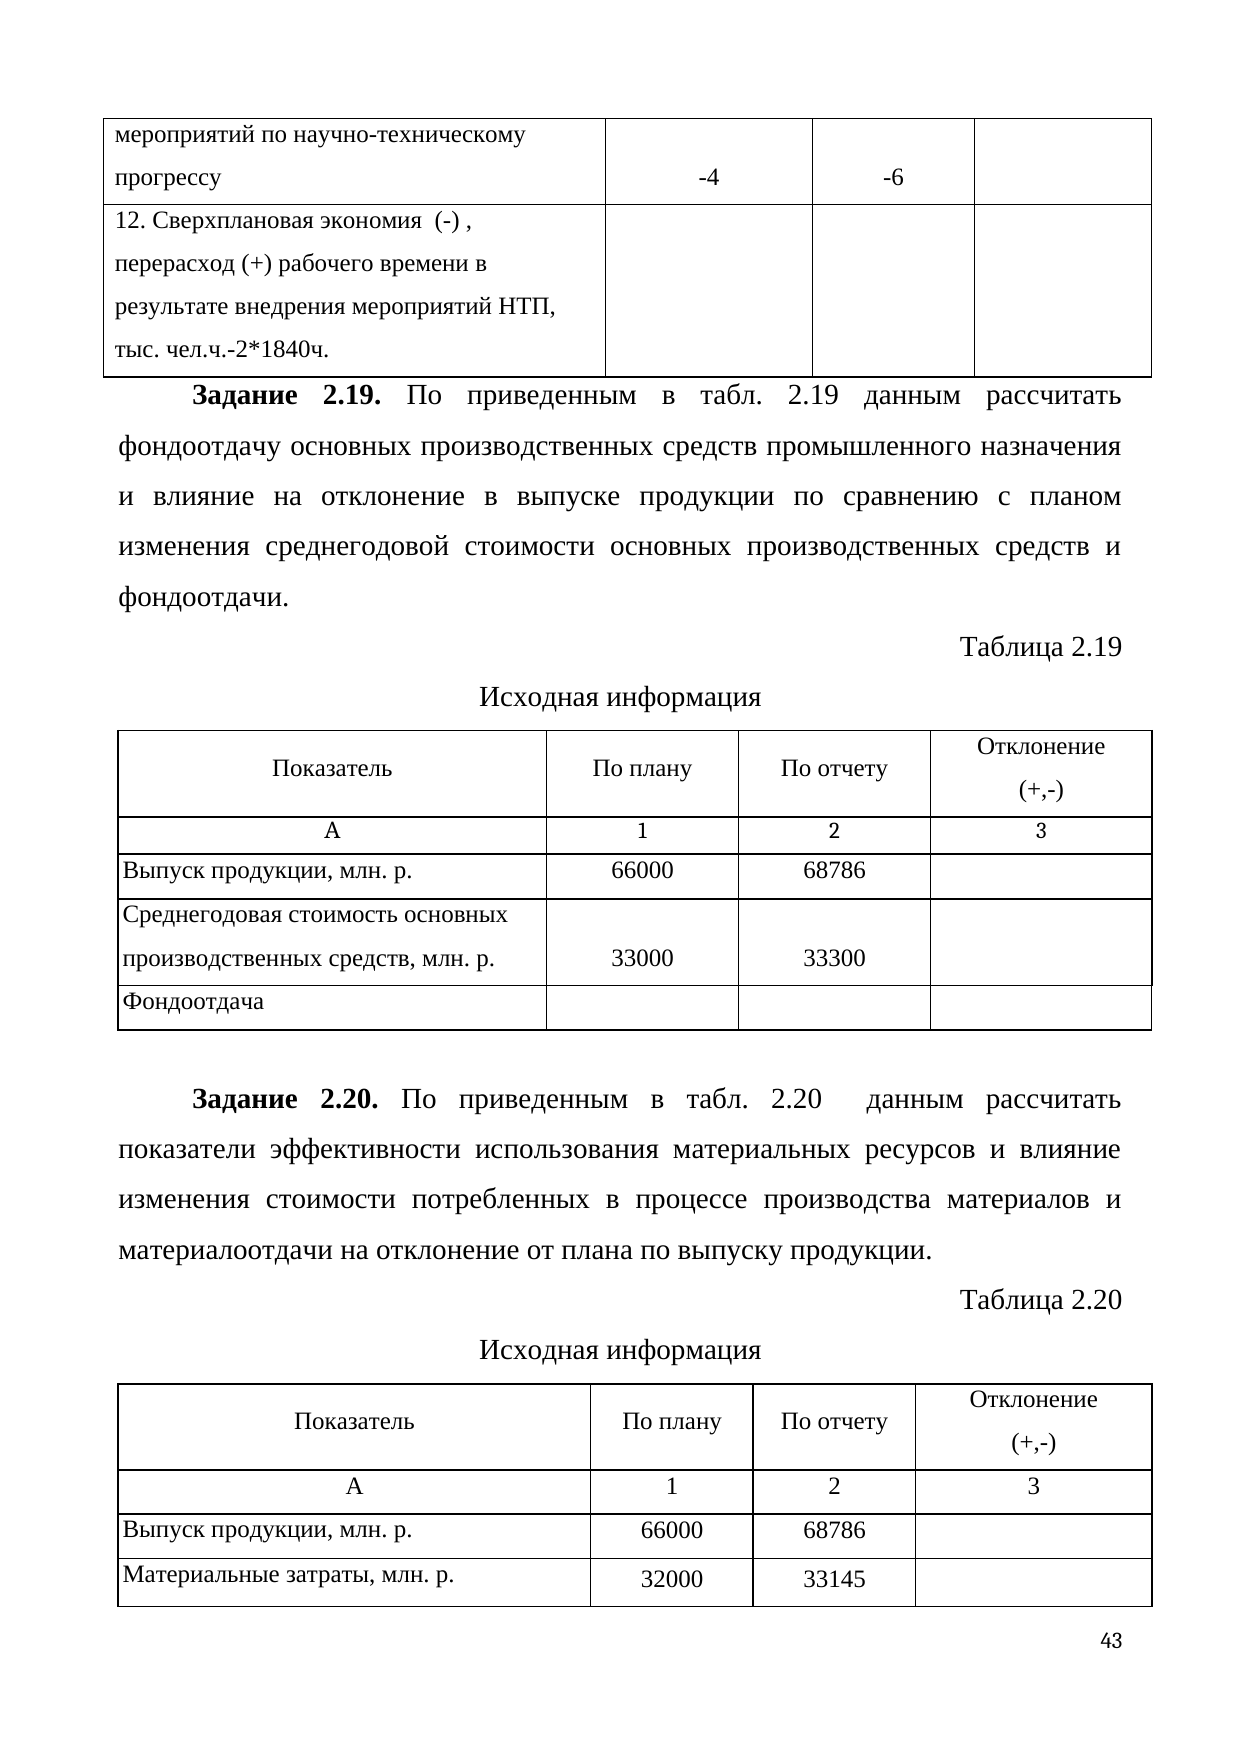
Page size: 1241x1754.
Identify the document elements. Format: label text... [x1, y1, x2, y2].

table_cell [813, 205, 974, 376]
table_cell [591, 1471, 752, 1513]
text Таблица 2.20 [118, 1282, 1122, 1316]
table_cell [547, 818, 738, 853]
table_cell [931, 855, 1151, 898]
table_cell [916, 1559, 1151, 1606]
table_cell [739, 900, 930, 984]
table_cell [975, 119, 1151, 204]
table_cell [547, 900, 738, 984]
text Задание 2.20. По приведенным в табл. 2.20 данным рассчитать показатели эффективности использования материальных ресурсов и влияние изменения стоимости потребленных в процессе производства материалов и материалоотдачи на отклонение от плана по выпуску продукции. [118, 1081, 1122, 1265]
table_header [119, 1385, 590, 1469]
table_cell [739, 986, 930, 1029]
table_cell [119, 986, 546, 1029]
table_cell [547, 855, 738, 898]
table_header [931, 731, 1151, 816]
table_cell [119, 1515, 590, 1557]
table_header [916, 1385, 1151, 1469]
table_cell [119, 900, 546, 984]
text Задание 2.19. По приведенным в табл. 2.19 данным рассчитать фондоотдачу основных производственных средств промышленного назначения и влияние на отклонение в выпуске продукции по сравнению с планом изменения среднегодовой стоимости основных производственных средств и фондоотдачи. [118, 378, 1122, 612]
text Таблица 2.19 [118, 629, 1122, 663]
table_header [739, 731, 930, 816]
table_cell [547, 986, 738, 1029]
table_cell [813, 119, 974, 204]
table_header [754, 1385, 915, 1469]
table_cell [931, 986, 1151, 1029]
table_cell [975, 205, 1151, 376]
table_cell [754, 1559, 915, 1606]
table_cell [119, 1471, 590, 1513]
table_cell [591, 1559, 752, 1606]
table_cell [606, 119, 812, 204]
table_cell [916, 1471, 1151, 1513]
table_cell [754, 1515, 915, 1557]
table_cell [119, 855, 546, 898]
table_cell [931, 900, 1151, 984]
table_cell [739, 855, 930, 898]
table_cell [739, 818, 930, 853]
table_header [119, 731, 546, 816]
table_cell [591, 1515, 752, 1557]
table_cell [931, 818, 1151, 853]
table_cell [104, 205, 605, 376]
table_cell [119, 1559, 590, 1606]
text Исходная информация [118, 1332, 1122, 1366]
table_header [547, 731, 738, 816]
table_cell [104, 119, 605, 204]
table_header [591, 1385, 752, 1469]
text Исходная информация [118, 679, 1122, 713]
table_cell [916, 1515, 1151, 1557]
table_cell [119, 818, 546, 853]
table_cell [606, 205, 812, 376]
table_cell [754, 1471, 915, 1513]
